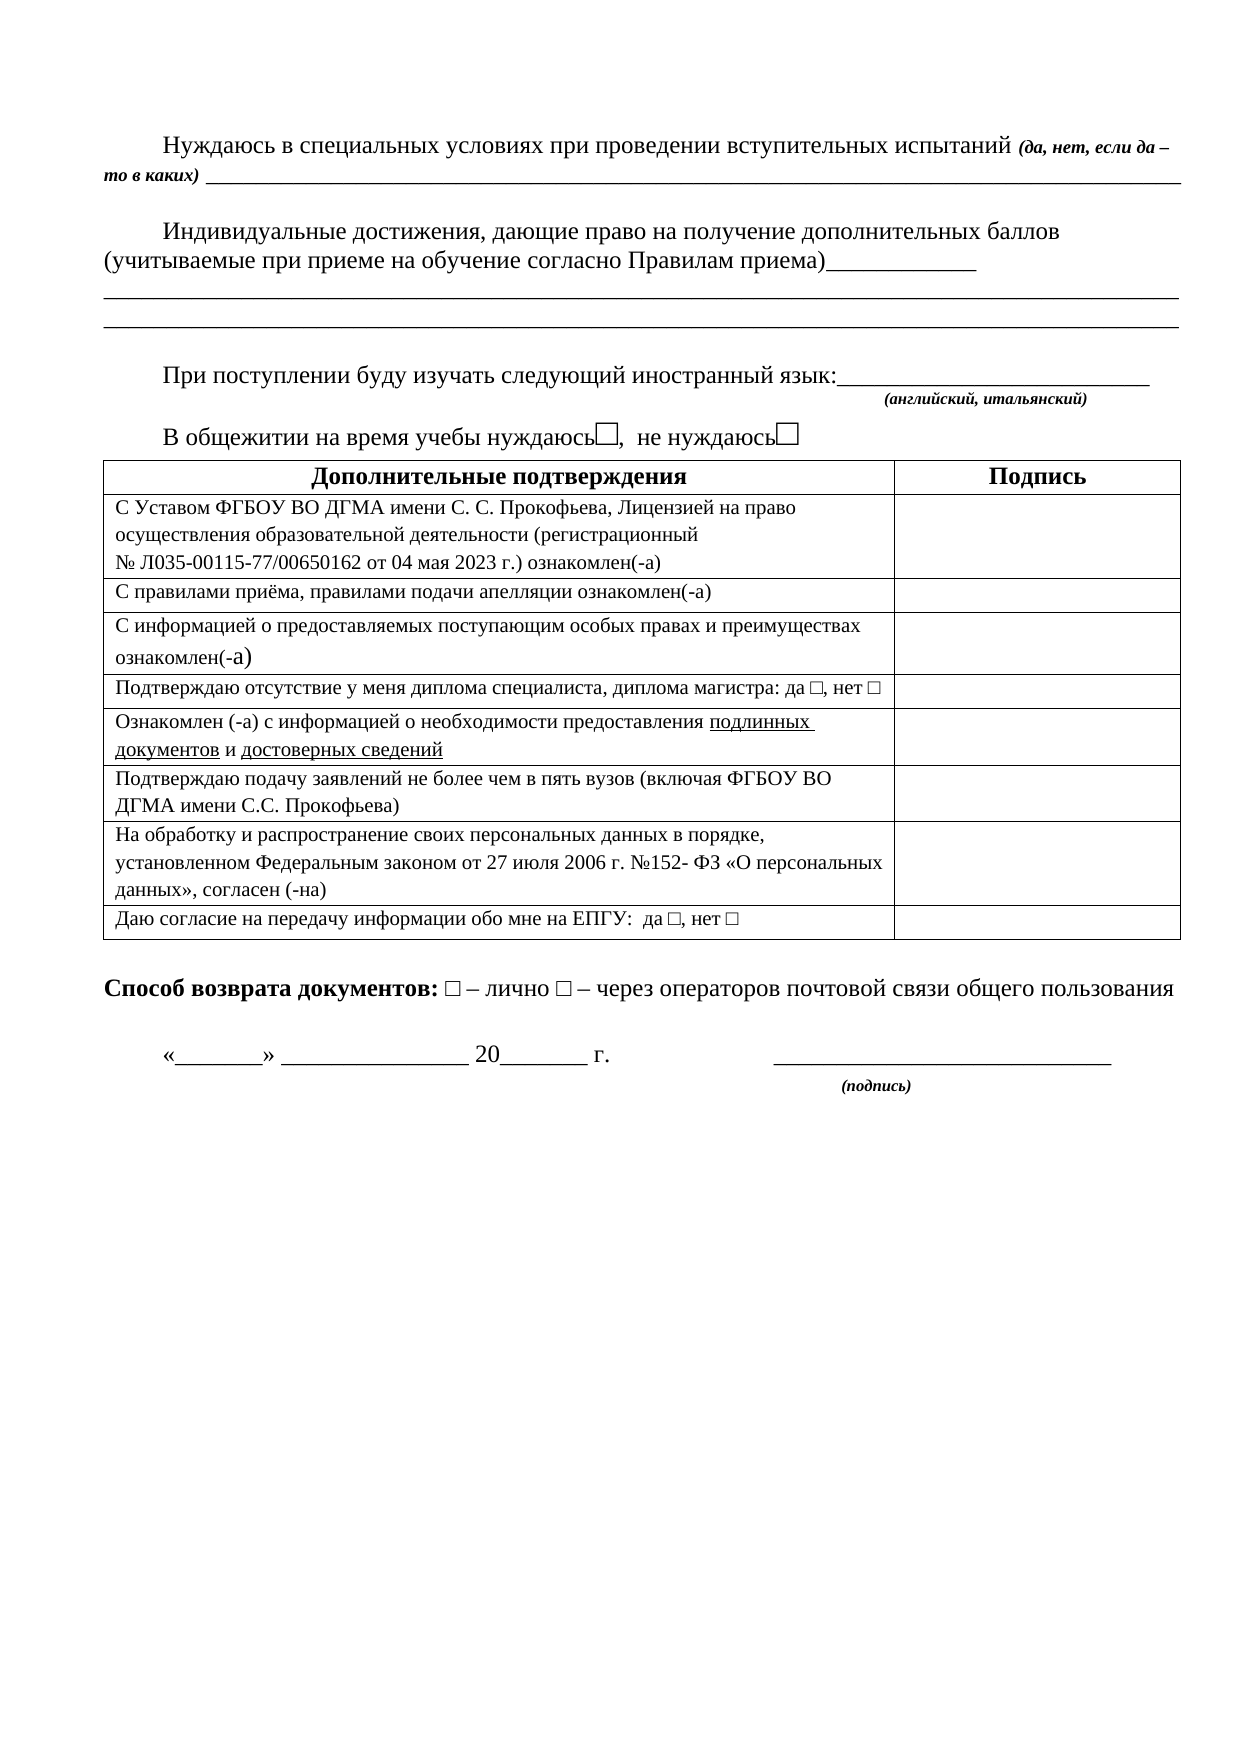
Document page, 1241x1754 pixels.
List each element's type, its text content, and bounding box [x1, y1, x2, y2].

table_cell Даю согласие на передачу информации обо мне на ЕПГУ: да □, нет □ [104, 906, 894, 939]
table_cell [895, 709, 1180, 764]
text «_______» _______________ 20_______ г. ___________________________ (подпись) [103, 1039, 1181, 1096]
text ______________________________________________________________________________________ [103, 302, 1181, 331]
table_cell [895, 579, 1180, 612]
table_cell Подтверждаю отсутствие у меня диплома специалиста, диплома магистра: да □, нет □ [104, 675, 894, 708]
table_cell С правилами приёма, правилами подачи апелляции ознакомлен(-а) [104, 579, 894, 612]
table_header Дополнительные подтверждения [104, 461, 894, 494]
text Способ возврата документов: □ – лично □ – через операторов почтовой связи общего пользования [103, 973, 1181, 1002]
table_header Подпись [895, 461, 1180, 494]
table_cell [895, 822, 1180, 905]
text В общежитии на время учебы нуждаюсь□, не нуждаюсь□ [103, 411, 1181, 454]
table_cell [895, 675, 1180, 708]
text При поступлении буду изучать следующий иностранный язык:_________________________ [103, 360, 1181, 388]
table_cell С информацией о предоставляемых поступающим особых правах и преимуществах ознакомлен(-а) [104, 613, 894, 674]
table_cell Подтверждаю подачу заявлений не более чем в пять вузов (включая ФГБОУ ВО ДГМА имени С.С. Прокофьева) [104, 766, 894, 821]
text (английский, итальянский) [103, 388, 1181, 408]
table_cell [895, 906, 1180, 939]
table_cell [895, 495, 1180, 578]
text Индивидуальные достижения, дающие право на получение дополнительных баллов (учитываемые при приеме на обучение согласно Правилам приема)____________ ______________________________________________________________________________________ [103, 216, 1181, 302]
table_cell [895, 766, 1180, 821]
table_cell Ознакомлен (-а) с информацией о необходимости предоставления подлинных документов и достоверных сведений [104, 709, 894, 764]
table_cell [895, 613, 1180, 674]
table_cell На обработку и распространение своих персональных данных в порядке, установленном Федеральным законом от 27 июля 2006 г. №152- ФЗ «О персональных данных», согласен (-на) [104, 822, 894, 905]
table_cell С Уставом ФГБОУ ВО ДГМА имени С. С. Прокофьева, Лицензией на право осуществления образовательной деятельности (регистрационный № Л035-00115-77/00650162 от 04 мая 2023 г.) ознакомлен(-а) [104, 495, 894, 578]
text Нуждаюсь в специальных условиях при проведении вступительных испытаний (да, нет, если да – то в каких) ______________________________________________________________________________ [103, 130, 1181, 187]
